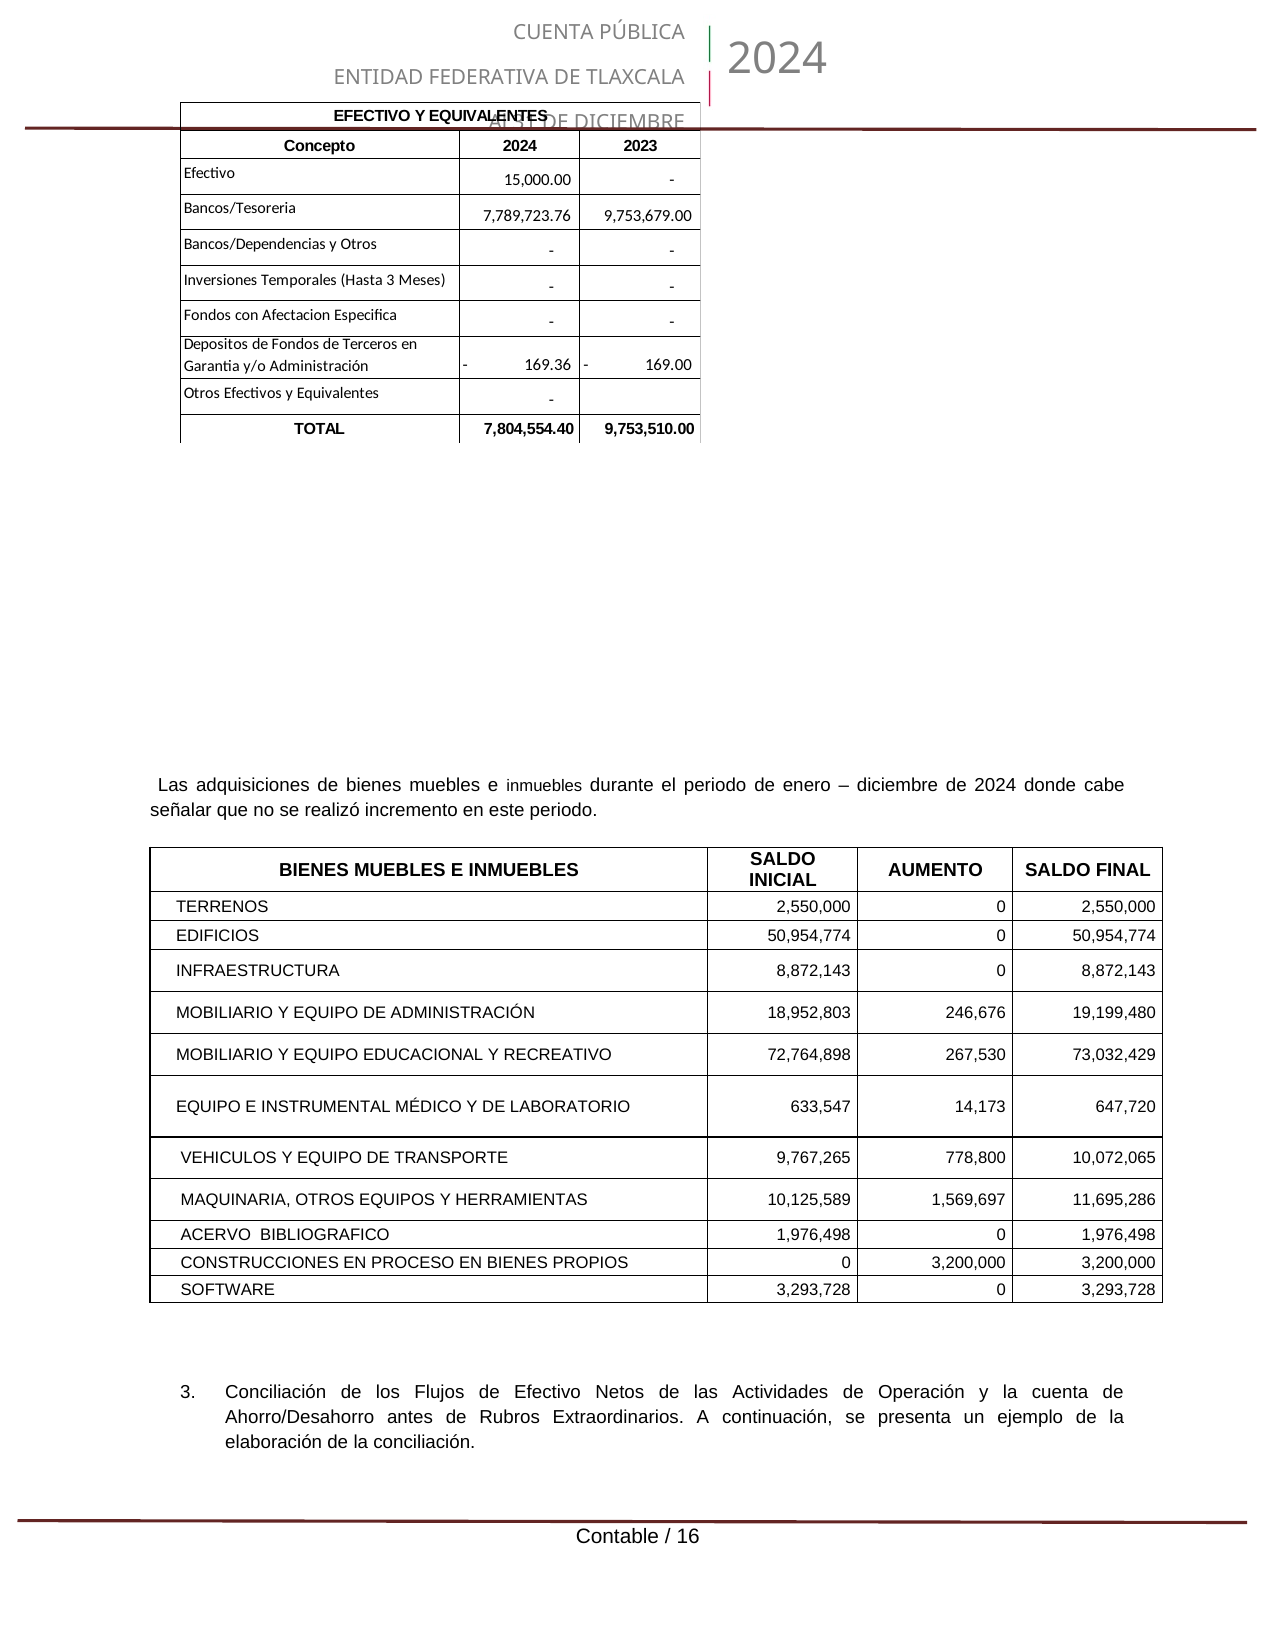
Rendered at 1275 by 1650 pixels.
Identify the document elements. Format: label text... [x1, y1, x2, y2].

table_cell VEHICULOS Y EQUIPO DE TRANSPORTE [151, 1138, 707, 1178]
table_cell 18,952,803 [708, 992, 857, 1033]
table_cell 19,199,480 [1013, 992, 1162, 1033]
table_header SALDO FINAL [1013, 848, 1162, 891]
table_cell 9,767,265 [708, 1138, 857, 1178]
table_cell MOBILIARIO Y EQUIPO DE ADMINISTRACIÓN [151, 992, 707, 1033]
table_header SALDO INICIAL [708, 848, 857, 891]
table_cell 3,293,728 [1013, 1276, 1162, 1302]
table_header BIENES MUEBLES E INMUEBLES [151, 848, 707, 891]
table_cell 14,173 [858, 1076, 1012, 1136]
text 3. Conciliación de los Flujos de Efectivo Netos de las Actividades de Operación y la cuenta de Ahorro/Desahorro antes de Rubros Extraordinarios. A continuación, se presenta un ejemplo de la elaboración de la conciliación. [180, 1378, 1125, 1453]
table_cell 8,872,143 [708, 950, 857, 991]
table_cell EQUIPO E INSTRUMENTAL MÉDICO Y DE LABORATORIO [151, 1076, 707, 1136]
table_cell 647,720 [1013, 1076, 1162, 1136]
table_cell 8,872,143 [1013, 950, 1162, 991]
table_cell 0 [858, 1276, 1012, 1302]
table_cell 1,569,697 [858, 1179, 1012, 1220]
table_cell 246,676 [858, 992, 1012, 1033]
table_cell 0 [858, 921, 1012, 949]
table_cell CONSTRUCCIONES EN PROCESO EN BIENES PROPIOS [151, 1249, 707, 1275]
table_cell 3,200,000 [1013, 1249, 1162, 1275]
table_header AUMENTO [858, 848, 1012, 891]
table_cell 0 [858, 1221, 1012, 1248]
table_cell 72,764,898 [708, 1034, 857, 1074]
table_cell 0 [858, 950, 1012, 991]
table_cell 2,550,000 [1013, 892, 1162, 920]
table_cell 0 [708, 1249, 857, 1275]
table_cell 633,547 [708, 1076, 857, 1136]
table_cell 0 [858, 892, 1012, 920]
table_cell 2,550,000 [708, 892, 857, 920]
picture [702, 14, 723, 110]
table_cell 3,200,000 [858, 1249, 1012, 1275]
table_cell 267,530 [858, 1034, 1012, 1074]
table_cell 778,800 [858, 1138, 1012, 1178]
table_cell 50,954,774 [1013, 921, 1162, 949]
table_cell SOFTWARE [151, 1276, 707, 1302]
table_cell 1,976,498 [708, 1221, 857, 1248]
table_cell 3,293,728 [708, 1276, 857, 1302]
table_cell MAQUINARIA, OTROS EQUIPOS Y HERRAMIENTAS [151, 1179, 707, 1220]
table_cell EDIFICIOS [151, 921, 707, 949]
table_cell 11,695,286 [1013, 1179, 1162, 1220]
table_cell 1,976,498 [1013, 1221, 1162, 1248]
table_cell MOBILIARIO Y EQUIPO EDUCACIONAL Y RECREATIVO [151, 1034, 707, 1074]
table_cell 50,954,774 [708, 921, 857, 949]
table_cell 10,125,589 [708, 1179, 857, 1220]
table_cell ACERVO BIBLIOGRAFICO [151, 1221, 707, 1248]
table_cell 10,072,065 [1013, 1138, 1162, 1178]
table_cell TERRENOS [151, 892, 707, 920]
text Las adquisiciones de bienes muebles e inmuebles durante el periodo de enero – diciembre de 2024 donde cabe señalar que no se realizó incremento en este periodo. [150, 772, 1125, 822]
table_cell 73,032,429 [1013, 1034, 1162, 1074]
table_cell INFRAESTRUCTURA [151, 950, 707, 991]
